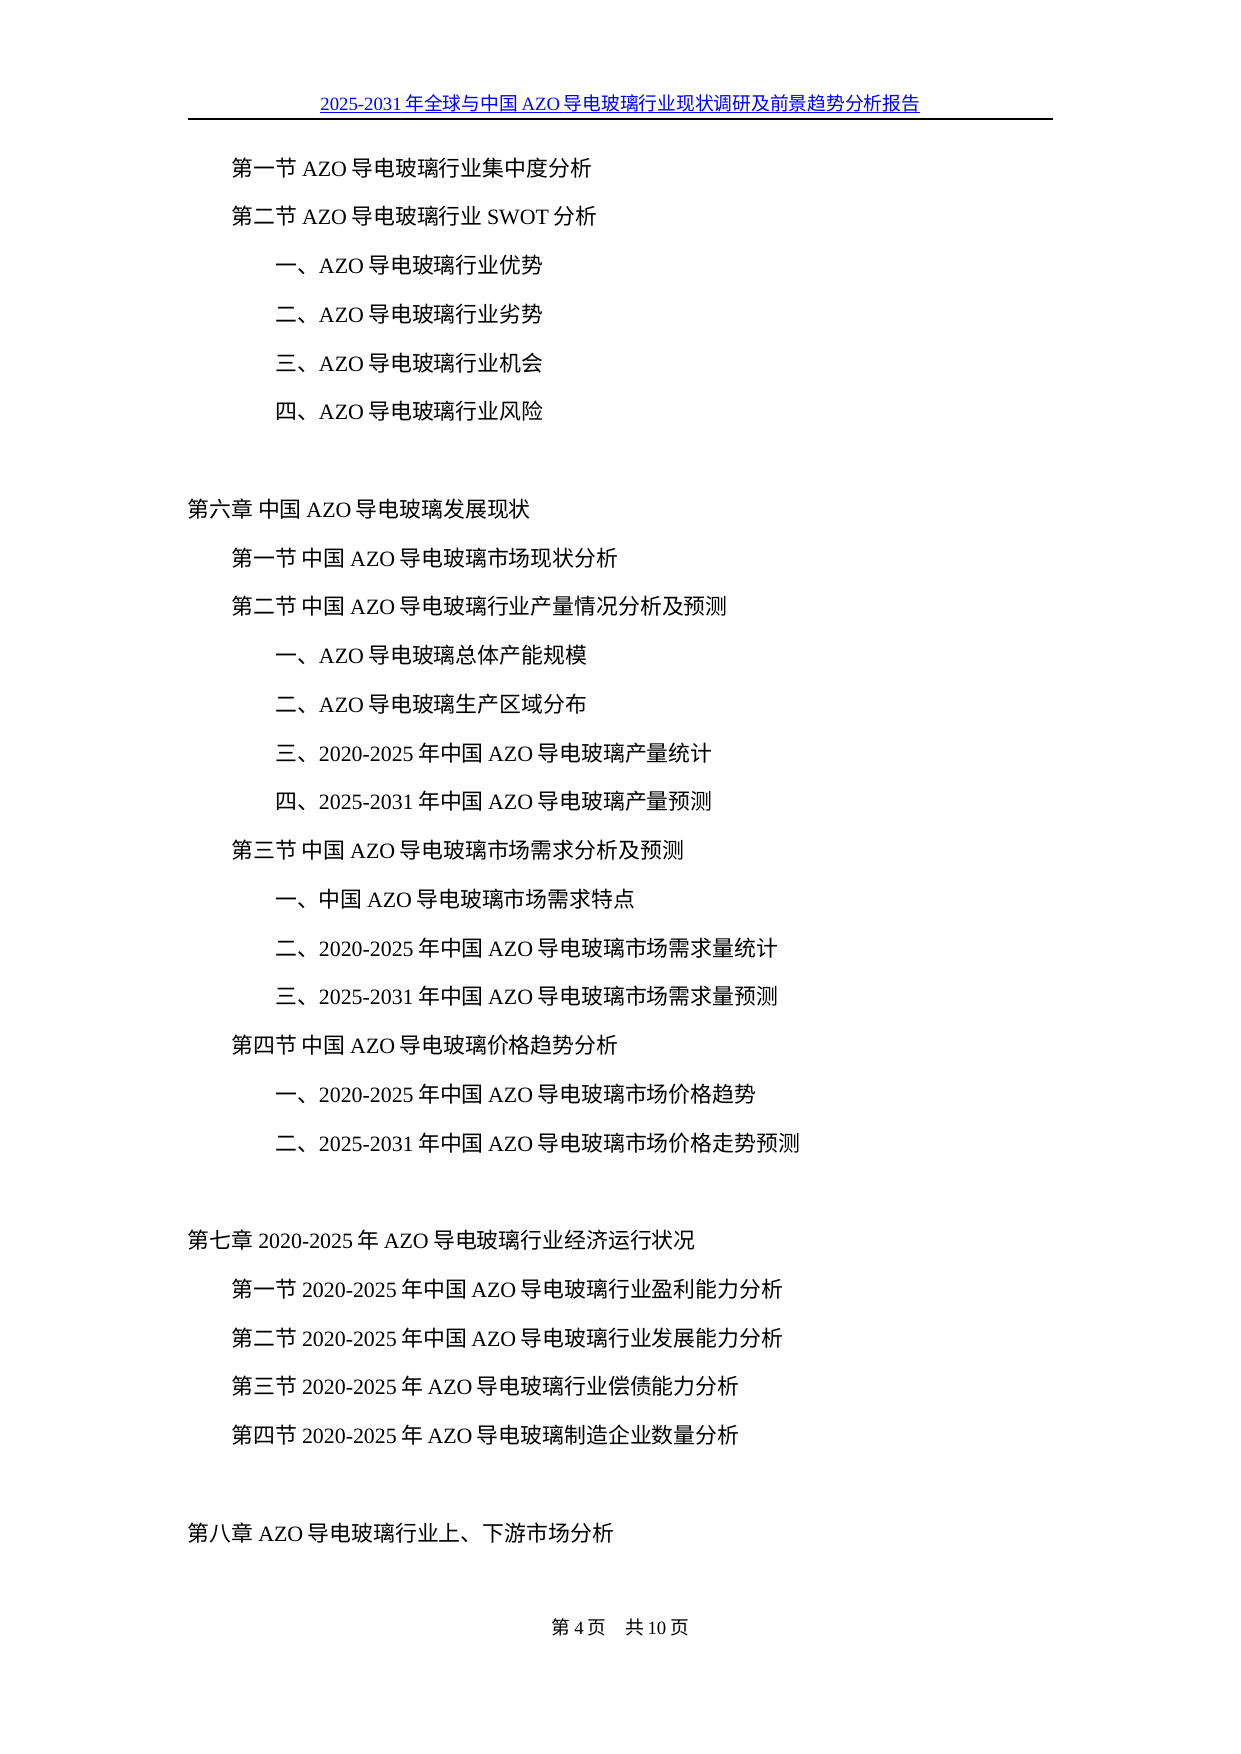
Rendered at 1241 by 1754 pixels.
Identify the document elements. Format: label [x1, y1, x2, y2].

text [187, 150, 1053, 1548]
